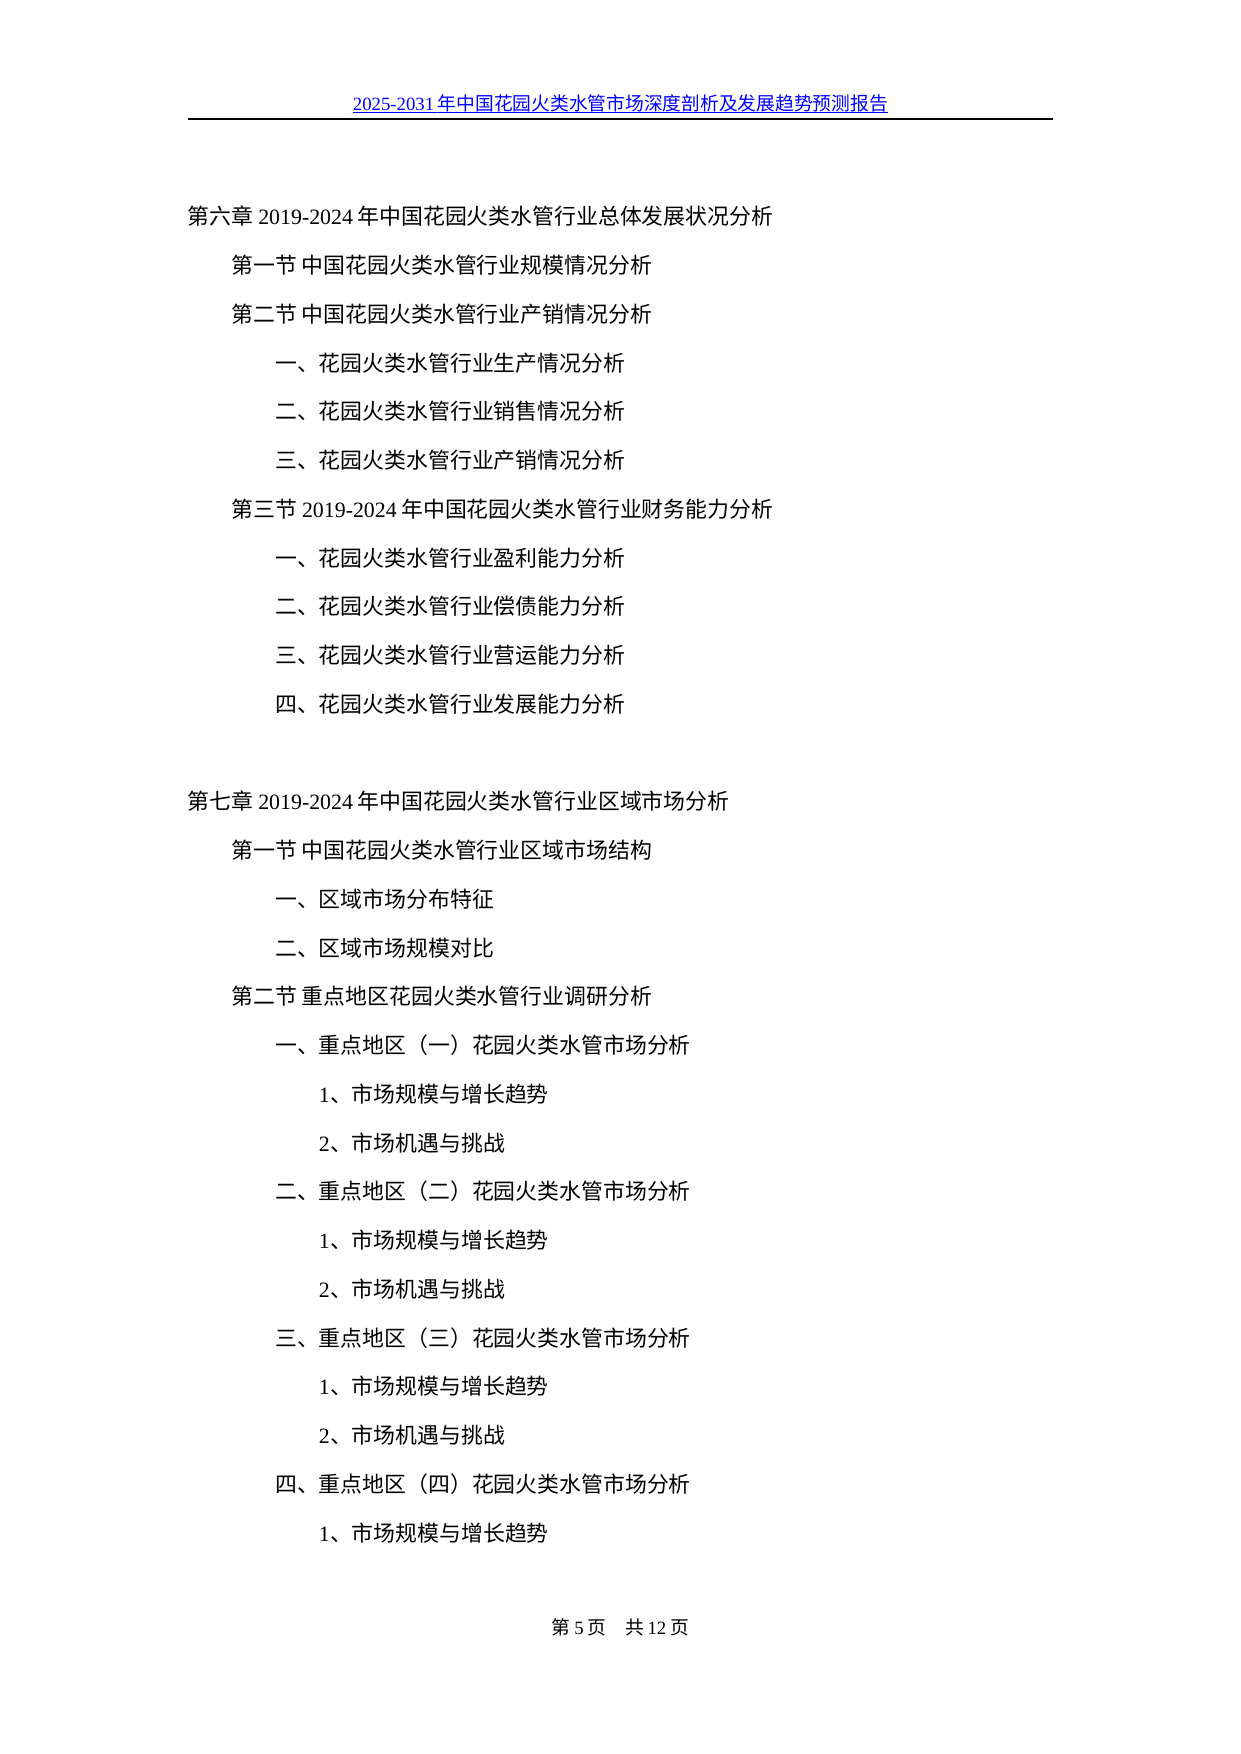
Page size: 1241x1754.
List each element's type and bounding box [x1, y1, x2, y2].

text [187, 150, 1053, 1548]
